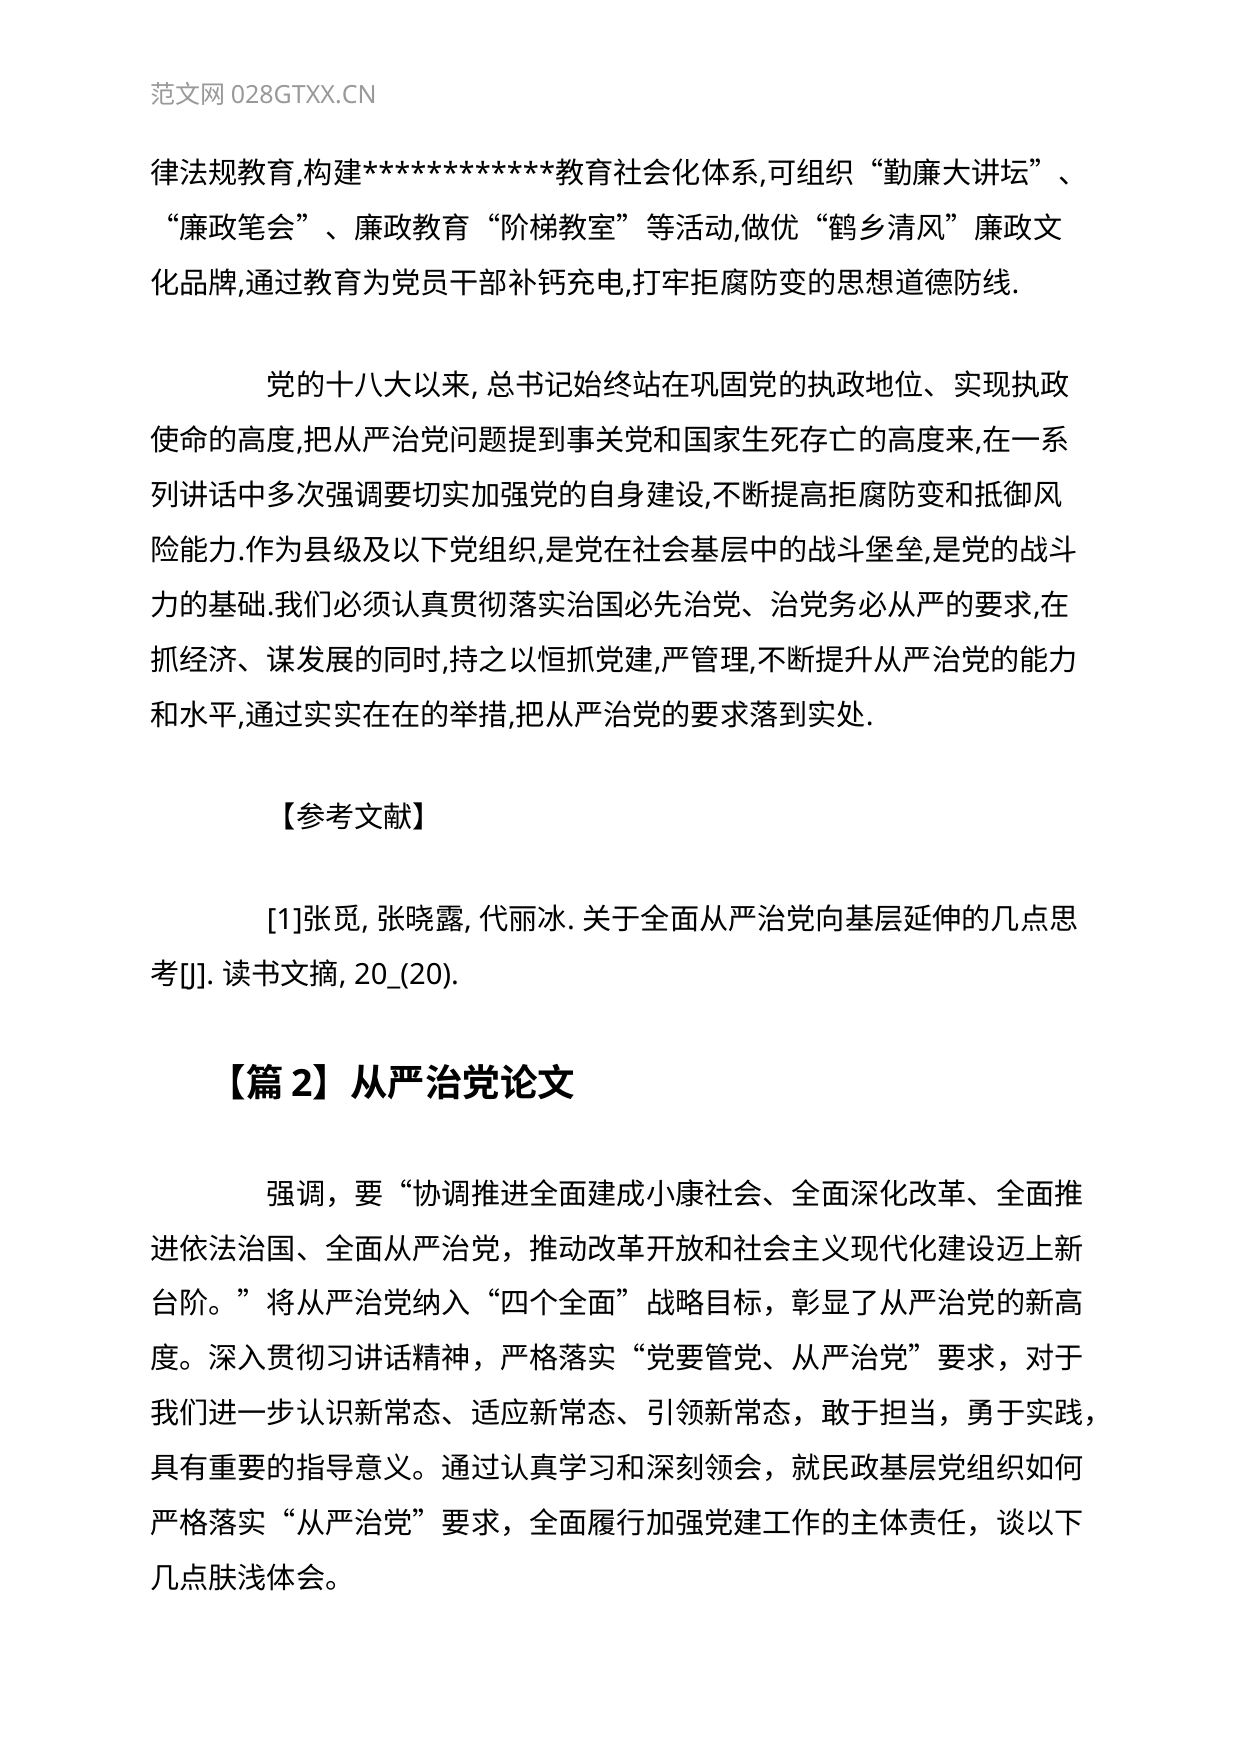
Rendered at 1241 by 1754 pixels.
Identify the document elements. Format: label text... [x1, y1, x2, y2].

text 【参考文献】 [150, 794, 1090, 836]
text 强调，要“协调推进全面建成小康社会、全面深化改革、全面推进依法治国、全面从严治党，推动改革开放和社会主义现代化建设迈上新台阶。”将从严治党纳入“四个全面”战略目标，彰显了从严治党的新高度。深入贯彻习讲话精神，严格落实“党要管党、从严治党”要求，对于我们进一步认识新常态、适应新常态、引领新常态，敢于担当，勇于实践，具有重要的指导意义。通过认真学习和深刻领会，就民政基层党组织如何严格落实“从严治党”要求，全面履行加强党建工作的主体责任，谈以下几点肤浅体会。 [150, 1170, 1090, 1597]
text 【篇2】从严治党论文 [150, 1053, 1090, 1107]
text 党的十八大以来, 总书记始终站在巩固党的执政地位、实现执政使命的高度,把从严治党问题提到事关党和国家生死存亡的高度来,在一系列讲话中多次强调要切实加强党的自身建设,不断提高拒腐防变和抵御风险能力.作为县级及以下党组织,是党在社会基层中的战斗堡垒,是党的战斗力的基础.我们必须认真贯彻落实治国必先治党、治党务必从严的要求,在抓经济、谋发展的同时,持之以恒抓党建,严管理,不断提升从严治党的能力和水平,通过实实在在的举措,把从严治党的要求落到实处. [150, 362, 1090, 734]
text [150, 150, 1090, 302]
text [1]张觅, 张晓露, 代丽冰. 关于全面从严治党向基层延伸的几点思考[J]. 读书文摘, 20_(20). [150, 896, 1090, 993]
